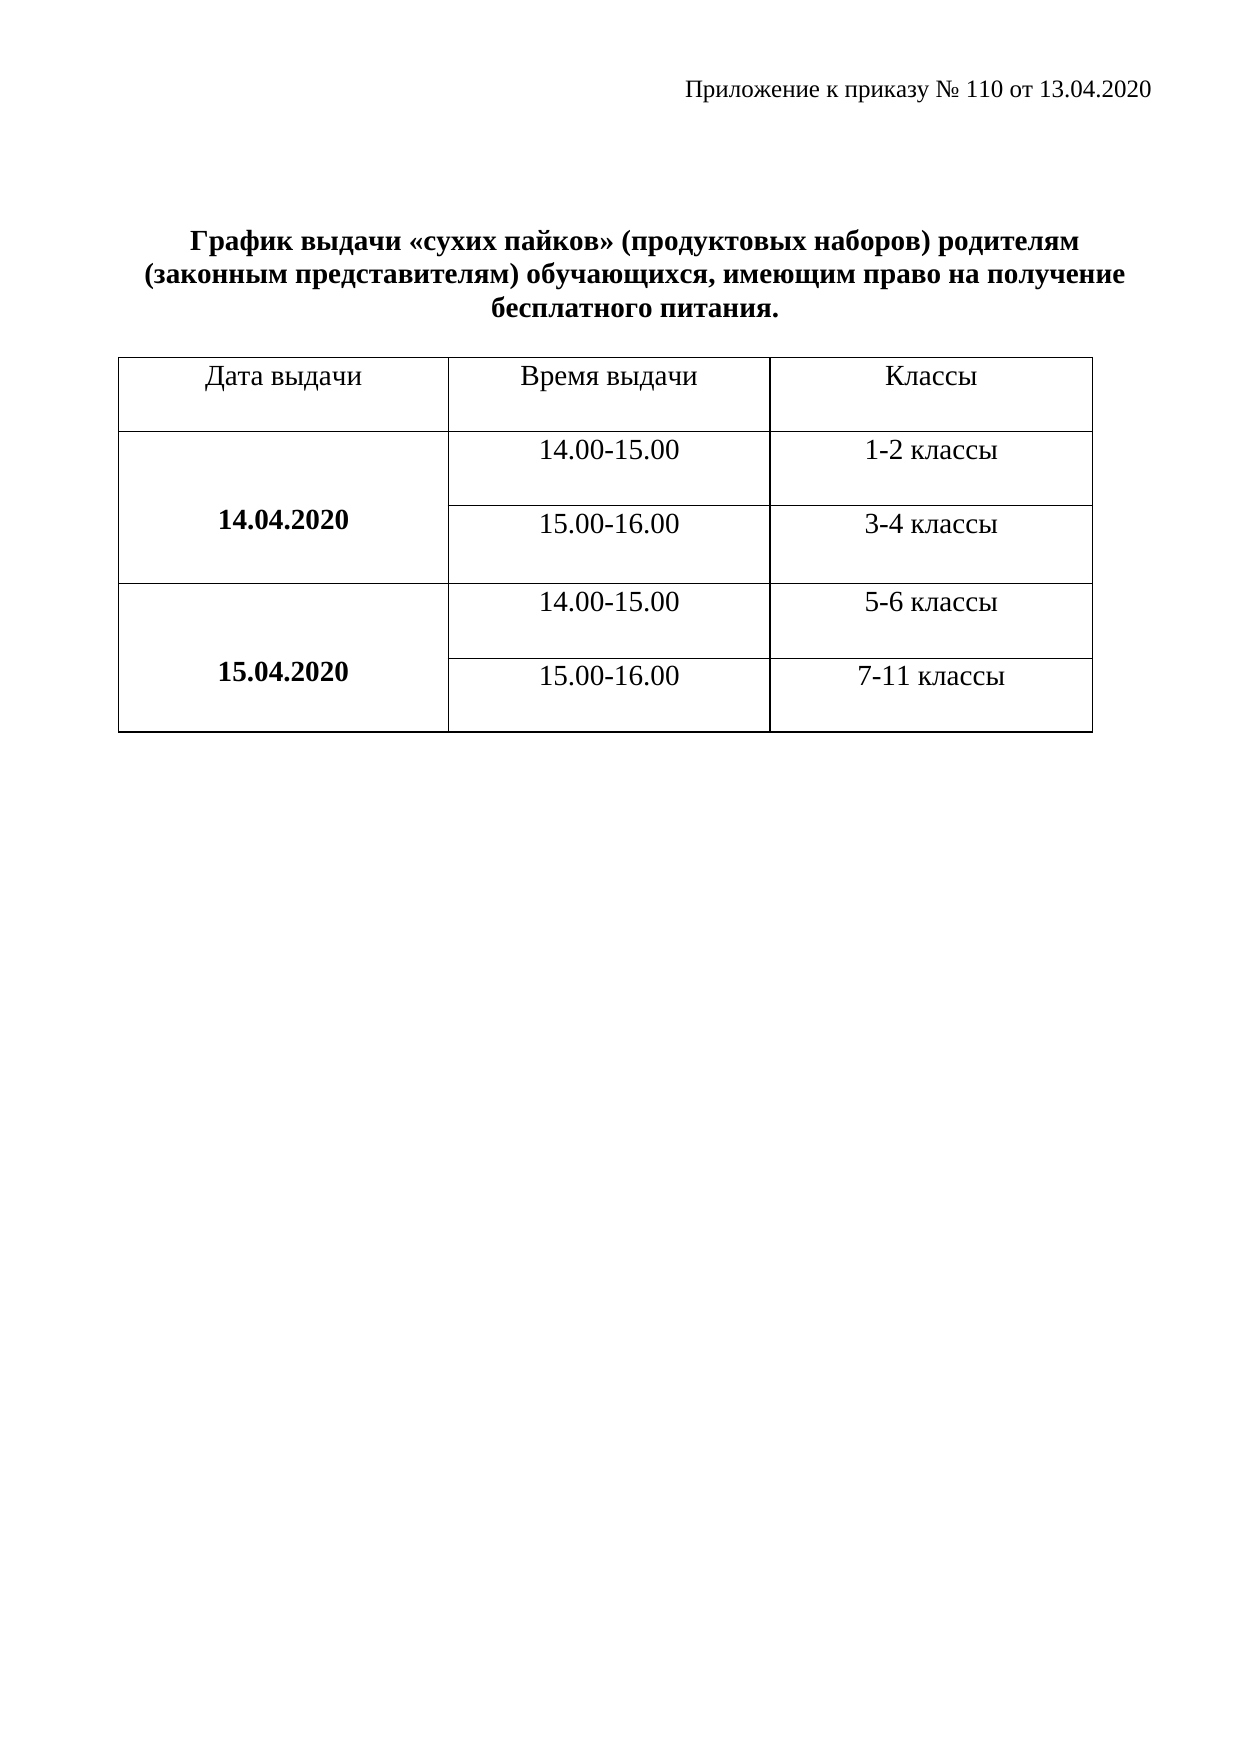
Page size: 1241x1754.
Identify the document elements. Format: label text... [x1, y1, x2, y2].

table_cell 15.00-16.00 [449, 659, 769, 731]
text Приложение к приказу № 110 от 13.04.2020 [118, 74, 1152, 103]
table_cell 15.00-16.00 [449, 506, 769, 583]
list График выдачи «сухих пайков» (продуктовых наборов) родителям (законным представителям) обучающихся, имеющим право на получение бесплатного питания. [118, 223, 1152, 323]
table_header Дата выдачи [119, 358, 448, 431]
table_header Классы [771, 358, 1092, 431]
table_header Время выдачи [449, 358, 769, 431]
table_cell 14.04.2020 [119, 432, 448, 583]
table_cell 15.04.2020 [119, 584, 448, 731]
table_cell 3-4 классы [771, 506, 1092, 583]
table_cell 7-11 классы [771, 659, 1092, 731]
table_cell 1-2 классы [771, 432, 1092, 505]
table_cell 14.00-15.00 [449, 432, 769, 505]
table_cell 14.00-15.00 [449, 584, 769, 657]
table_cell 5-6 классы [771, 584, 1092, 657]
